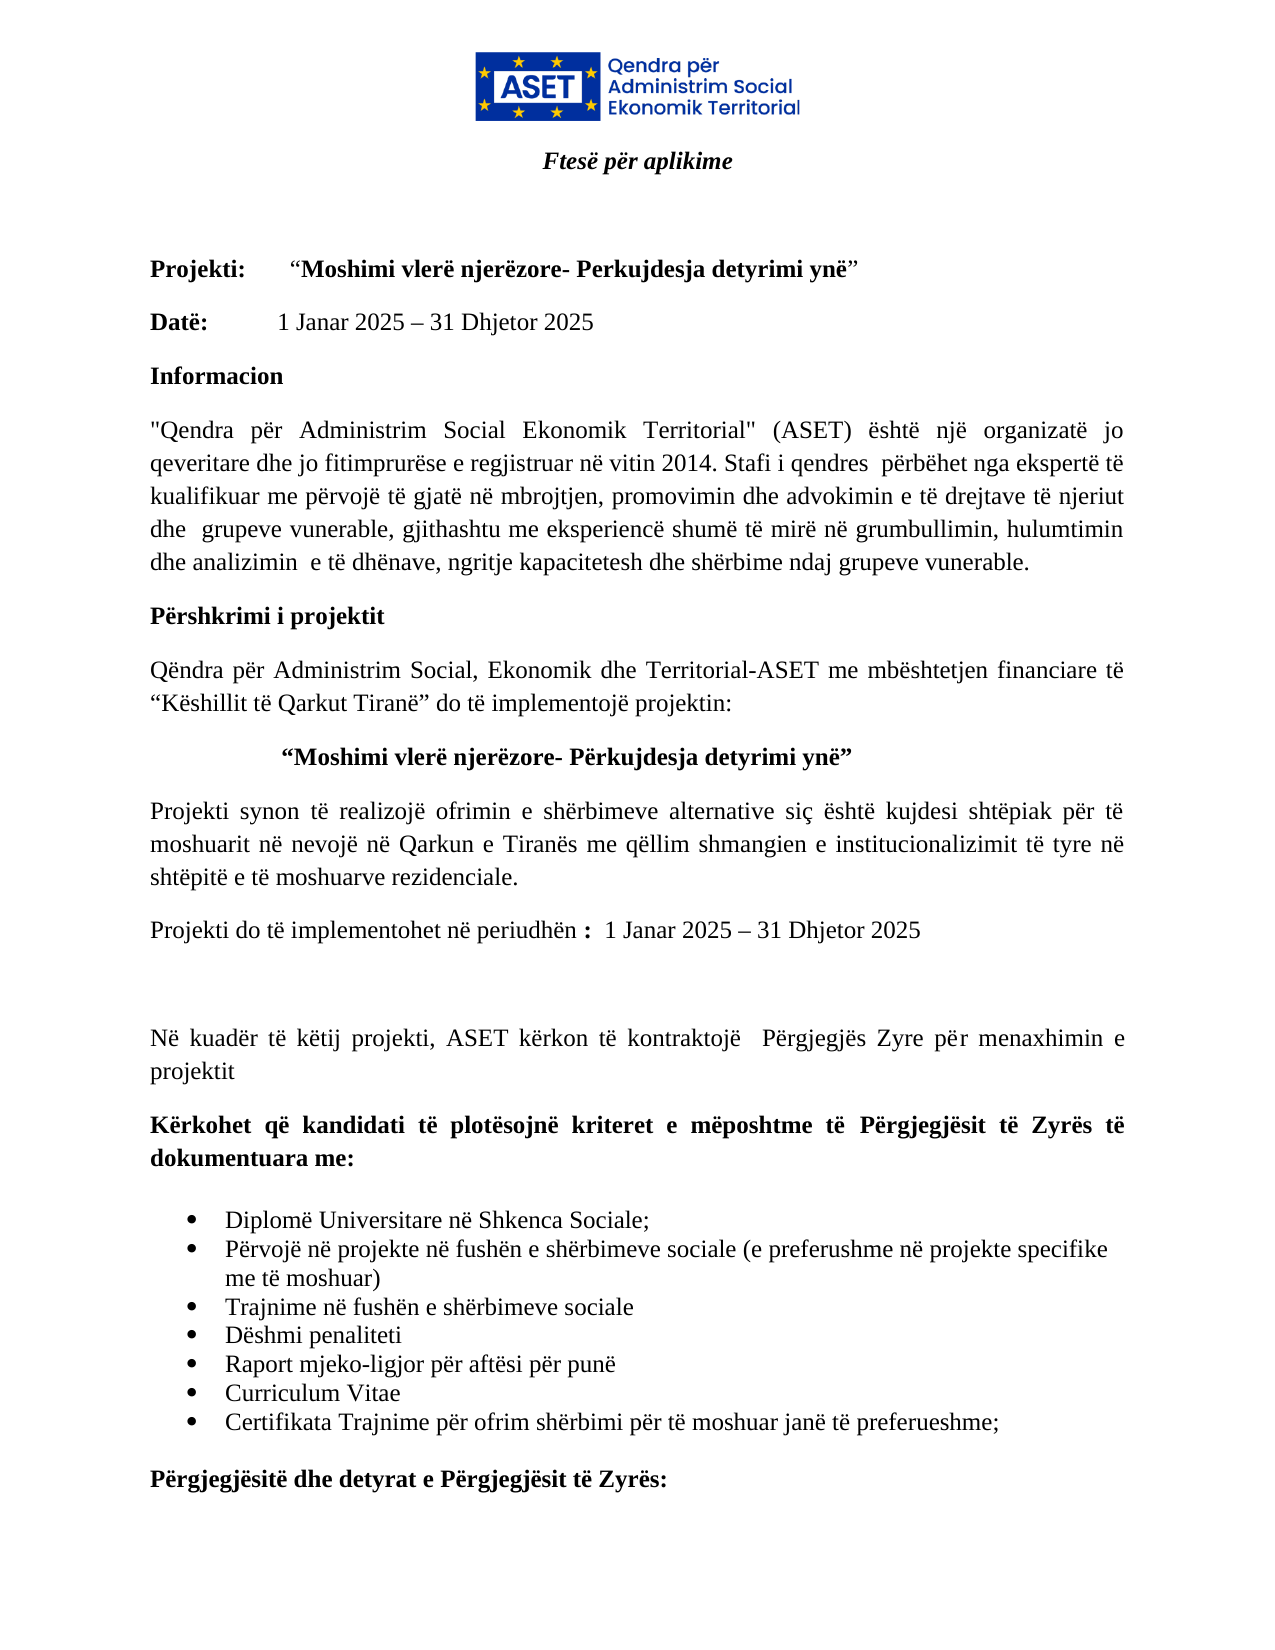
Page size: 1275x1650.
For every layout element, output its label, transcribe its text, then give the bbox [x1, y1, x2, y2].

text Kërkohet që kandidati të plotësojnë kriteret e mëposhtme të Përgjegjësit të Zyrës të dokumentuara me: [150, 1110, 1125, 1172]
text Informacion [150, 361, 1125, 390]
list Diplomë Universitare në Shkenca Sociale; [187, 1205, 1125, 1234]
text Në kuadër të këtij projekti, ASET kërkon të kontraktojë Përgjegjës Zyre për menaxhimin e projektit [150, 1023, 1125, 1085]
text Përshkrimi i projektit [150, 601, 1125, 630]
text Datë: 1 Janar 2025 – 31 Dhjetor 2025 [150, 307, 1125, 336]
text Projekti: “Moshimi vlerë njerëzore- Perkujdesja detyrimi ynë” [150, 254, 1125, 282]
list Certifikata Trajnime për ofrim shërbimi për të moshuar janë të preferueshme; [187, 1407, 1125, 1435]
picture [475, 52, 800, 121]
text "Qendra për Administrim Social Ekonomik Territorial" (ASET) është një organizatë jo qeveritare dhe jo fitimprurëse e regjistruar në vitin 2014. Stafi i qendres përbëhet nga ekspertë të kualifikuar me përvojë të gjatë në mbrojtjen, promovimin dhe advokimin e të drejtave të njeriut dhe grupeve vunerable, gjithashtu me eksperiencë shumë të mirë në grumbullimin, hulumtimin dhe analizimin e të dhënave, ngritje kapacitetesh dhe shërbime ndaj grupeve vunerable. [150, 415, 1125, 576]
list Raport mjeko-ligjor për aftësi për punë [187, 1349, 1125, 1378]
text Ftesë për aplikime [150, 146, 1125, 175]
list Dëshmi penaliteti [187, 1320, 1125, 1349]
list Përvojë në projekte në fushën e shërbimeve sociale (e preferushme në projekte specifike me të moshuar) [187, 1234, 1125, 1292]
text Projekti synon të realizojë ofrimin e shërbimeve alternative siç është kujdesi shtëpiak për të moshuarit në nevojë në Qarkun e Tiranës me qëllim shmangien e institucionalizimit të tyre në shtëpitë e të moshuarve rezidenciale. [150, 796, 1125, 891]
text Përgjegjësitë dhe detyrat e Përgjegjësit të Zyrës: [150, 1464, 1125, 1493]
text “Moshimi vlerë njerëzore- Përkujdesja detyrimi ynë” [150, 742, 1125, 771]
text Qëndra për Administrim Social, Ekonomik dhe Territorial-ASET me mbështetjen financiare të “Këshillit të Qarkut Tiranë” do të implementojë projektin: [150, 655, 1125, 717]
list Curriculum Vitae [187, 1378, 1125, 1407]
text Projekti do të implementohet në periudhën : 1 Janar 2025 – 31 Dhjetor 2025 [150, 916, 1125, 944]
list Trajnime në fushën e shërbimeve sociale [187, 1292, 1125, 1320]
